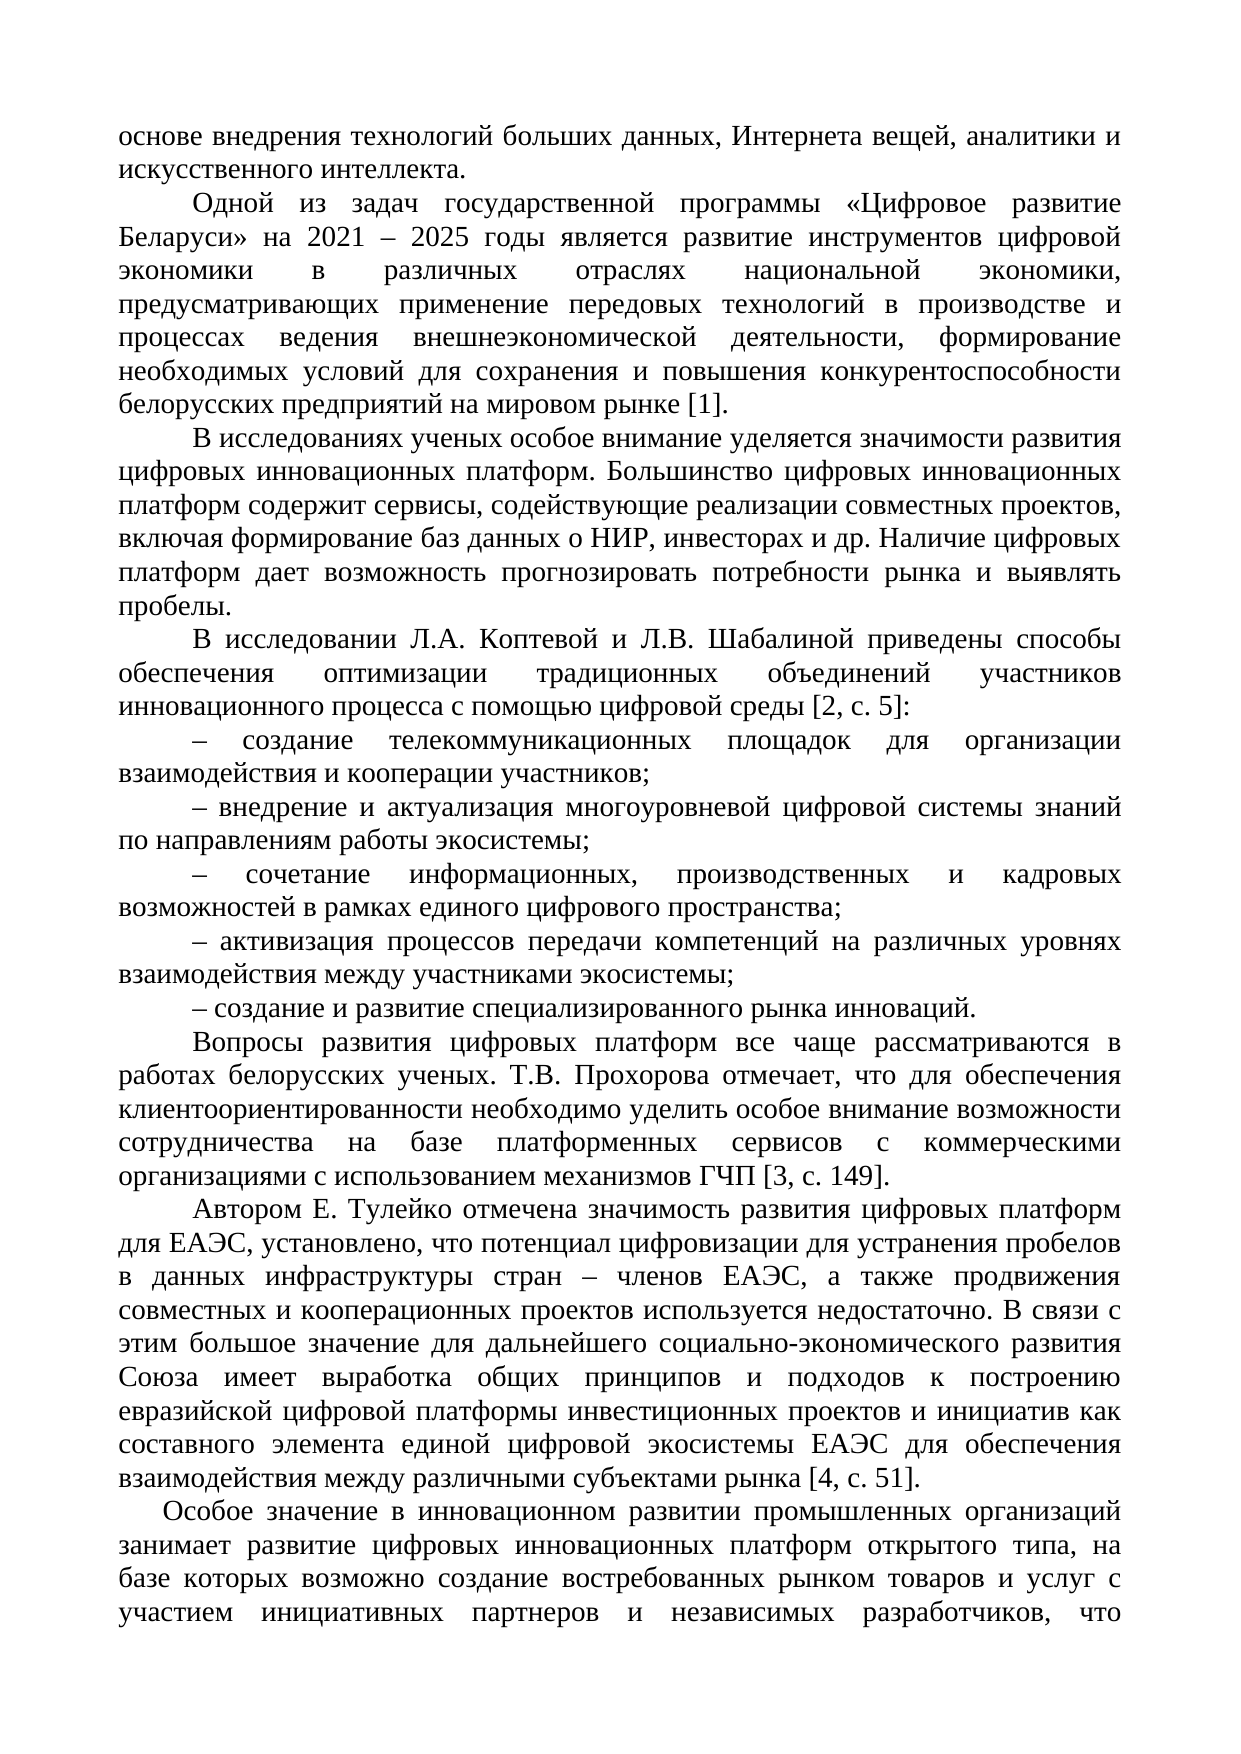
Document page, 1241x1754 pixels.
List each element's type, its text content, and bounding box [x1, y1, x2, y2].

text – активизация процессов передачи компетенций на различных уровнях взаимодействия между участниками экосистемы; [118, 923, 1122, 990]
text В исследованиях ученых особое внимание уделяется значимости развития цифровых инновационных платформ. Большинство цифровых инновационных платформ содержит сервисы, содействующие реализации совместных проектов, включая формирование баз данных о НИР, инвесторах и др. Наличие цифровых платформ дает возможность прогнозировать потребности рынка и выявлять пробелы. [118, 420, 1122, 621]
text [118, 1493, 1122, 1627]
text Одной из задач государственной программы «Цифровое развитие Беларуси» на 2021 – 2025 годы является развитие инструментов цифровой экономики в различных отраслях национальной экономики, предусматривающих применение передовых технологий в производстве и процессах ведения внешнеэкономической деятельности, формирование необходимых условий для сохранения и повышения конкурентоспособности белорусских предприятий на мировом рынке [1]. [118, 185, 1122, 420]
text В исследовании Л.А. Коптевой и Л.В. Шабалиной приведены способы обеспечения оптимизации традиционных объединений участников инновационного процесса с помощью цифровой среды [2, с. 5]: [118, 621, 1122, 722]
text – внедрение и актуализация многоуровневой цифровой системы знаний по направлениям работы экосистемы; [118, 789, 1122, 856]
text – создание телекоммуникационных площадок для организации взаимодействия и кооперации участников; [118, 722, 1122, 789]
text – сочетание информационных, производственных и кадровых возможностей в рамках единого цифрового пространства; [118, 856, 1122, 923]
text – создание и развитие специализированного рынка инноваций. [118, 990, 1122, 1024]
text Вопросы развития цифровых платформ все чаще рассматриваются в работах белорусских ученых. Т.В. Прохорова отмечает, что для обеспечения клиентоориентированности необходимо уделить особое внимание возможности сотрудничества на базе платформенных сервисов с коммерческими организациями с использованием механизмов ГЧП [3, с. 149]. [118, 1024, 1122, 1191]
text Автором Е. Тулейко отмечена значимость развития цифровых платформ для ЕАЭС, установлено, что потенциал цифровизации для устранения пробелов в данных инфраструктуры стран – членов ЕАЭС, а также продвижения совместных и кооперационных проектов используется недостаточно. В связи с этим большое значение для дальнейшего социально-экономического развития Союза имеет выработка общих принципов и подходов к построению евразийской цифровой платформы инвестиционных проектов и инициатив как составного элемента единой цифровой экосистемы ЕАЭС для обеспечения взаимодействия между различными субъектами рынка [4, с. 51]. [118, 1191, 1122, 1493]
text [118, 118, 1122, 185]
